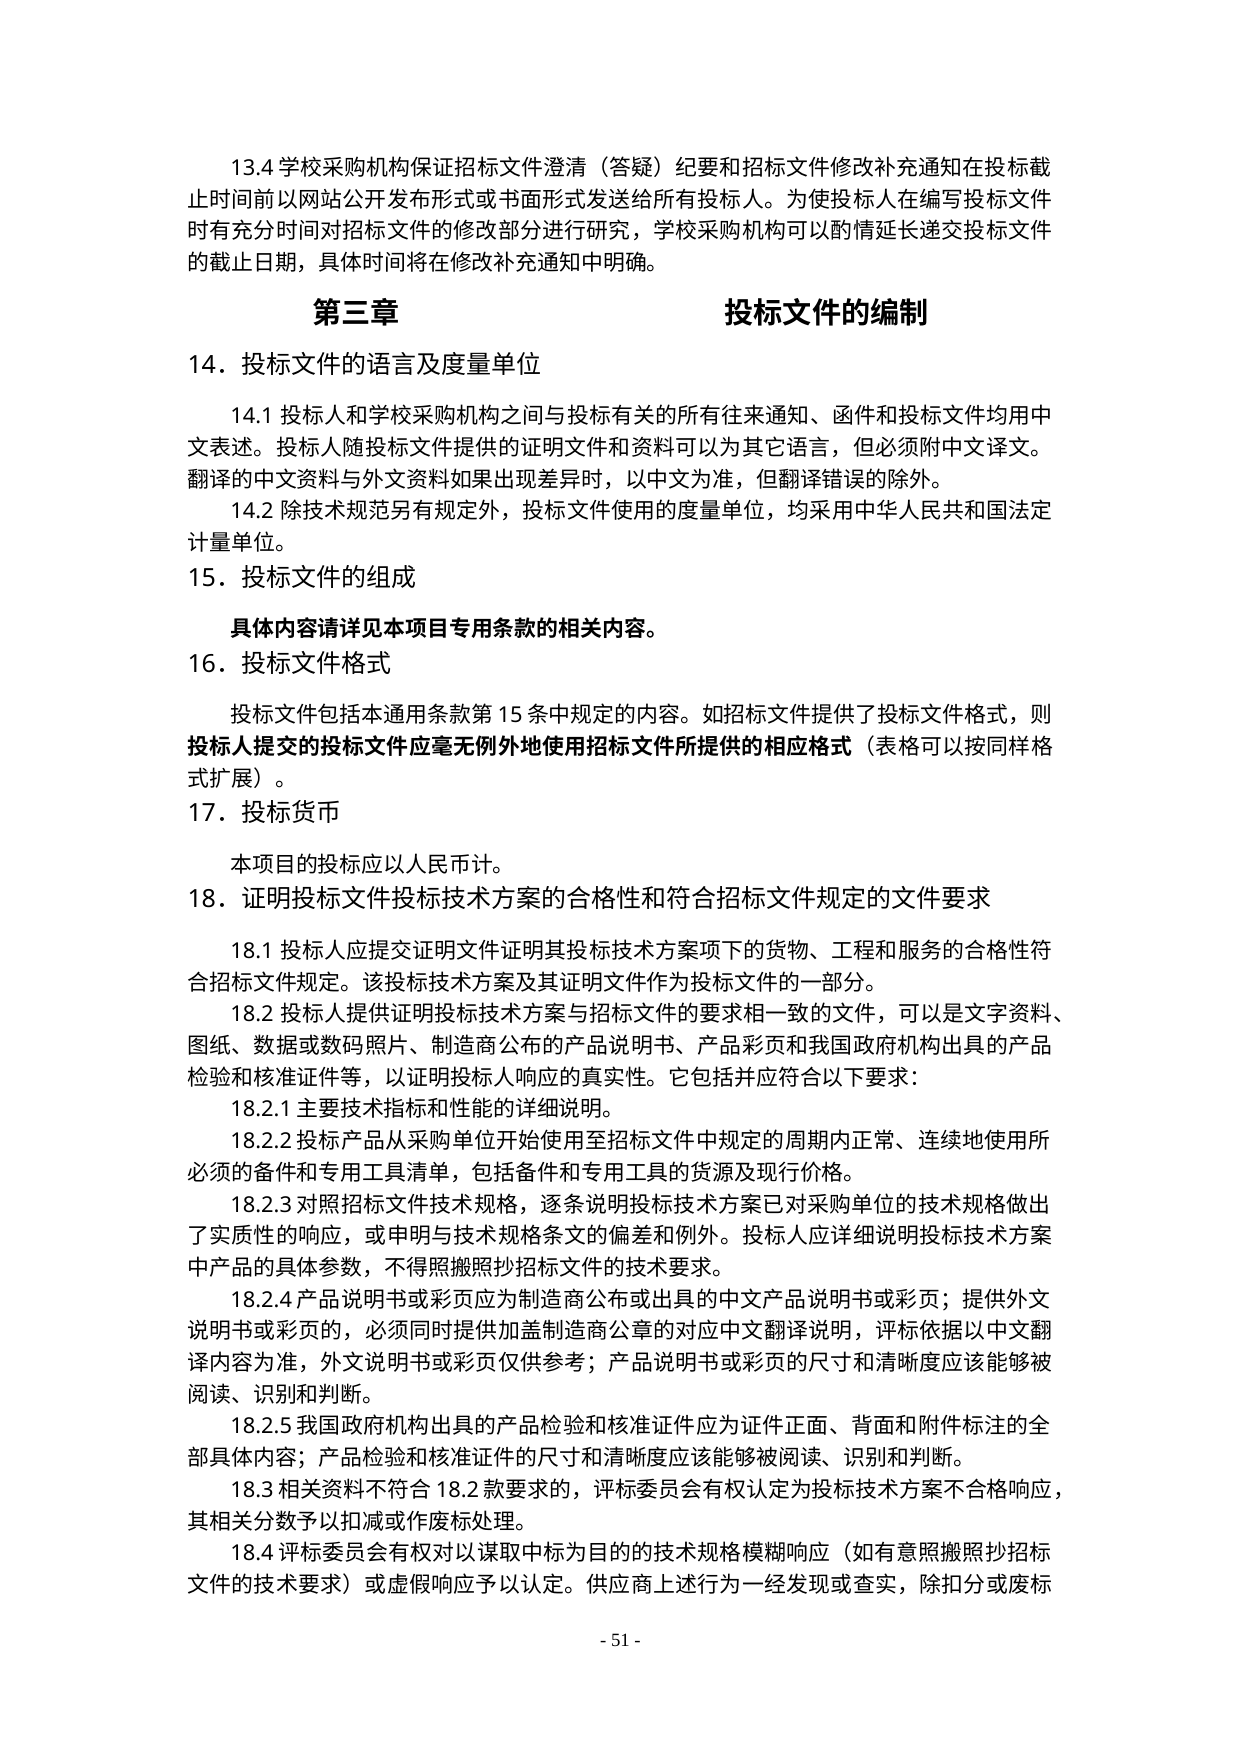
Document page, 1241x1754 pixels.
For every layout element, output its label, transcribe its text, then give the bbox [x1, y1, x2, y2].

text 14.2 除技术规范另有规定外，投标文件使用的度量单位，均采用中华人民共和国法定计量单位。 [187, 493, 1053, 557]
text 我国政府机构出具的产品检验和核准证件应为证件正面、背面和附件标注的全部具体内容；产品检验和核准证件的尺寸和清晰度应该能够被阅读、识别和判断。 [187, 1408, 1053, 1472]
text 18.1 投标人应提交证明文件证明其投标技术方案项下的货物、工程和服务的合格性符合招标文件规定。该投标技术方案及其证明文件作为投标文件的一部分。 [187, 933, 1053, 996]
list 投标文件的编制 [187, 289, 1053, 332]
text 18.3相关资料不符合18.2款要求的，评标委员会有权认定为投标技术方案不合格响应，其相关分数予以扣减或作废标处理。 [187, 1472, 1053, 1535]
text 产品说明书或彩页应为制造商公布或出具的中文产品说明书或彩页；提供外文说明书或彩页的，必须同时提供加盖制造商公章的对应中文翻译说明，评标依据以中文翻译内容为准，外文说明书或彩页仅供参考；产品说明书或彩页的尺寸和清晰度应该能够被阅读、识别和判断。 [187, 1282, 1053, 1408]
text 14．投标文件的语言及度量单位 [187, 344, 1053, 380]
text 具体内容请详见本项目专用条款的相关内容。 [187, 611, 1053, 643]
text 对照招标文件技术规格，逐条说明投标技术方案已对采购单位的技术规格做出了实质性的响应，或申明与技术规格条文的偏差和例外。投标人应详细说明投标技术方案中产品的具体参数，不得照搬照抄招标文件的技术要求。 [187, 1187, 1053, 1282]
text 投标产品从采购单位开始使用至招标文件中规定的周期内正常、连续地使用所必须的备件和专用工具清单，包括备件和专用工具的货源及现行价格。 [187, 1123, 1053, 1187]
text 14.1 投标人和学校采购机构之间与投标有关的所有往来通知、函件和投标文件均用中文表述。投标人随投标文件提供的证明文件和资料可以为其它语言，但必须附中文译文。翻译的中文资料与外文资料如果出现差异时，以中文为准，但翻译错误的除外。 [187, 398, 1053, 493]
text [187, 1535, 1053, 1599]
text 本项目的投标应以人民币计。 [187, 847, 1053, 878]
text 16．投标文件格式 [187, 643, 1053, 679]
text 13.4学校采购机构保证招标文件澄清（答疑）纪要和招标文件修改补充通知在投标截止时间前以网站公开发布形式或书面形式发送给所有投标人。为使投标人在编写投标文件时有充分时间对招标文件的修改部分进行研究，学校采购机构可以酌情延长递交投标文件的截止日期，具体时间将在修改补充通知中明确。 [187, 150, 1053, 277]
text 15．投标文件的组成 [187, 557, 1053, 593]
text 17．投标货币 [187, 792, 1053, 829]
text 主要技术指标和性能的详细说明。 [187, 1091, 1053, 1123]
text 18.2 投标人提供证明投标技术方案与招标文件的要求相一致的文件，可以是文字资料、图纸、数据或数码照片、制造商公布的产品说明书、产品彩页和我国政府机构出具的产品检验和核准证件等，以证明投标人响应的真实性。它包括并应符合以下要求： [187, 996, 1053, 1091]
text 投标文件包括本通用条款第15条中规定的内容。如招标文件提供了投标文件格式，则投标人提交的投标文件应毫无例外地使用招标文件所提供的相应格式（表格可以按同样格式扩展）。 [187, 697, 1053, 792]
text 18．证明投标文件投标技术方案的合格性和符合招标文件规定的文件要求 [187, 878, 1053, 915]
